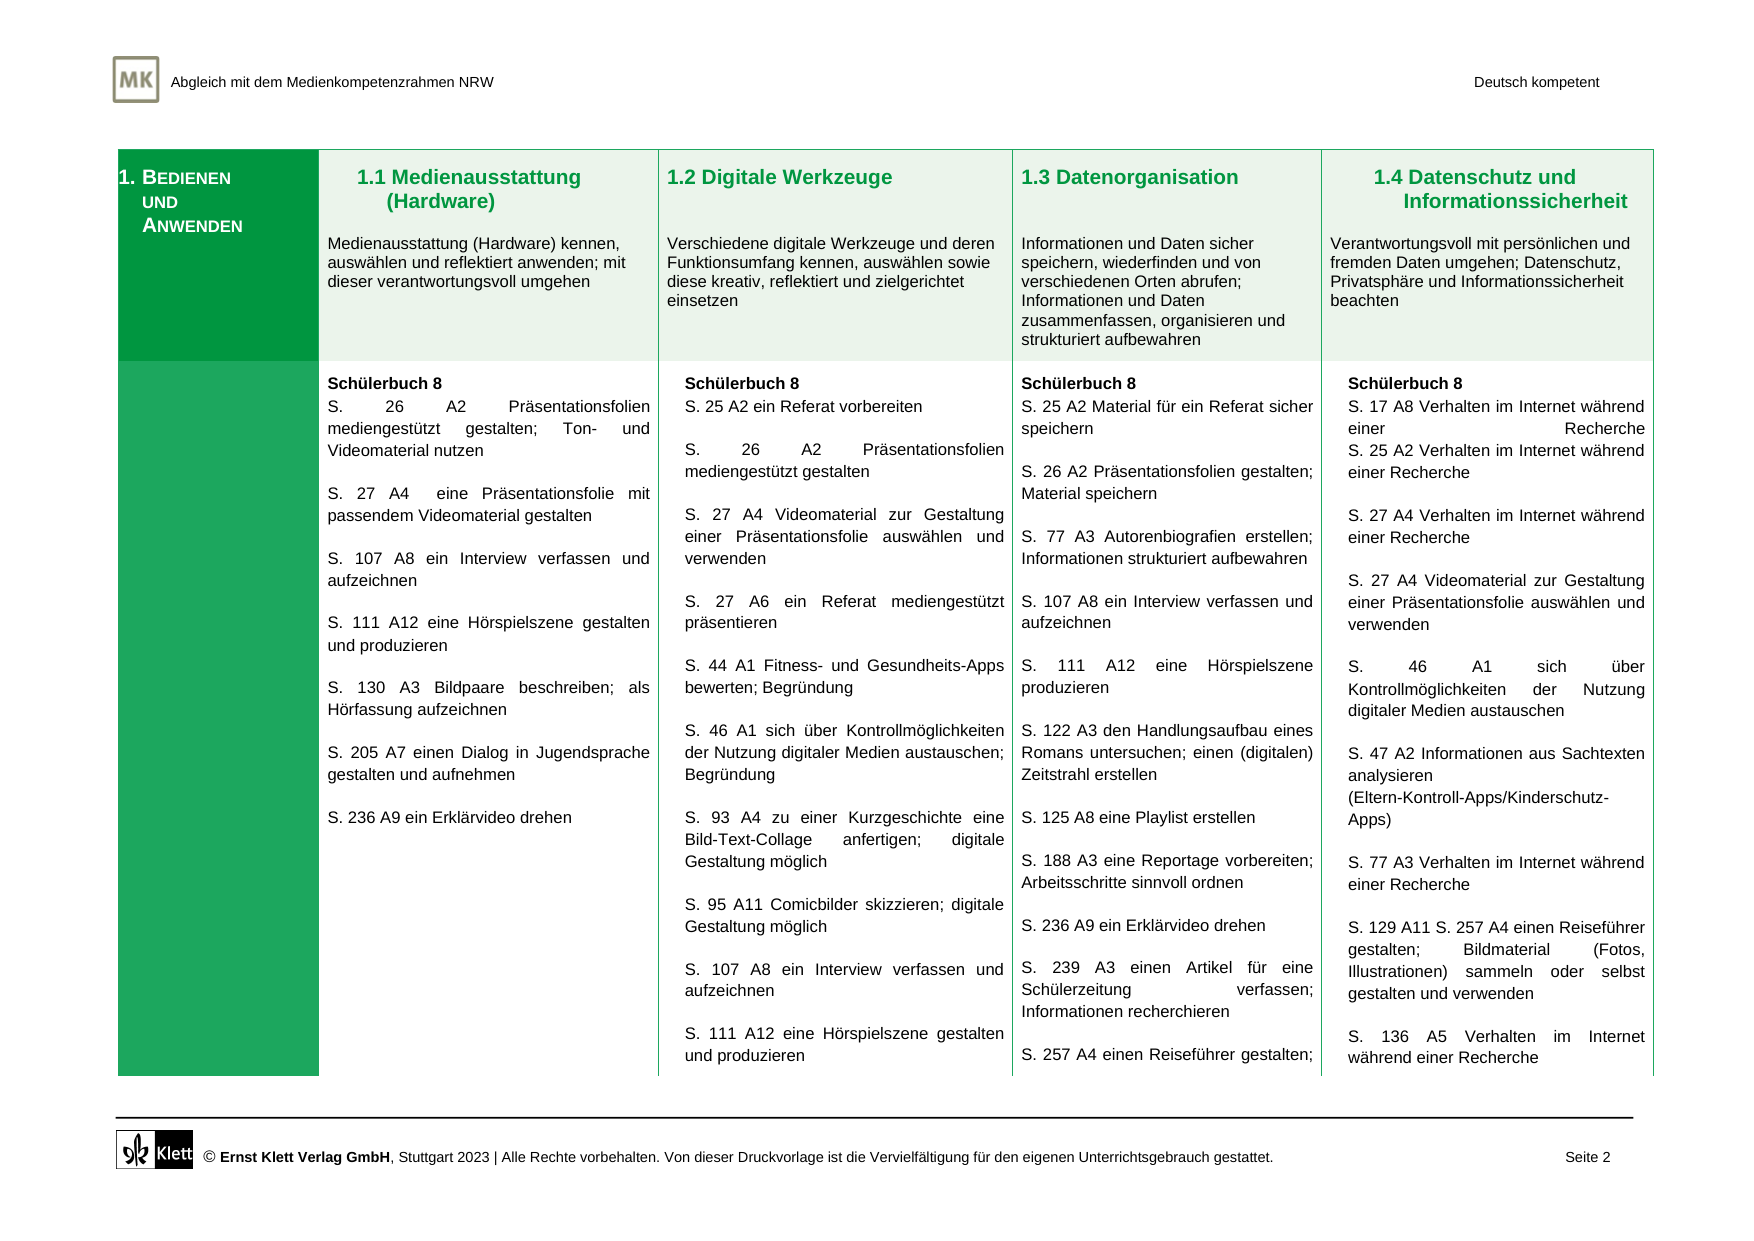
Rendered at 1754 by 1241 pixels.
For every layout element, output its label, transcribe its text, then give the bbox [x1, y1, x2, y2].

picture [112, 56, 160, 103]
table_cell Verantwortungsvoll mit persönlichen und fremden Daten umgehen; Datenschutz, Privatsphäre und Informationssicherheit beachten [1322, 225, 1653, 361]
table_header 1.4 Datenschutz und Informationssicherheit [1322, 150, 1653, 225]
table_header 1.3 Datenorganisation [1013, 150, 1321, 225]
table_cell Informationen und Daten sicher speichern, wiederfinden und von verschiedenen Orten abrufen; Informationen und Daten zusammenfassen, organisieren und strukturiert aufbewahren [1013, 225, 1321, 361]
table_header 1.2 Digitale Werkzeuge [659, 150, 1012, 225]
table_cell Medienausstattung (Hardware) kennen, auswählen und reflektiert anwenden; mit dieser verantwortungsvoll umgehen [319, 225, 658, 361]
picture [116, 1130, 193, 1169]
table_cell [119, 361, 318, 1076]
table_cell Verschiedene digitale Werkzeuge und deren Funktionsumfang kennen, auswählen sowie diese kreativ, reflektiert und zielgerichtet einsetzen [659, 225, 1012, 361]
table_header Bedienen und Anwenden [119, 150, 318, 361]
table_header 1.1 Medienausstattung (Hardware) [319, 150, 658, 225]
